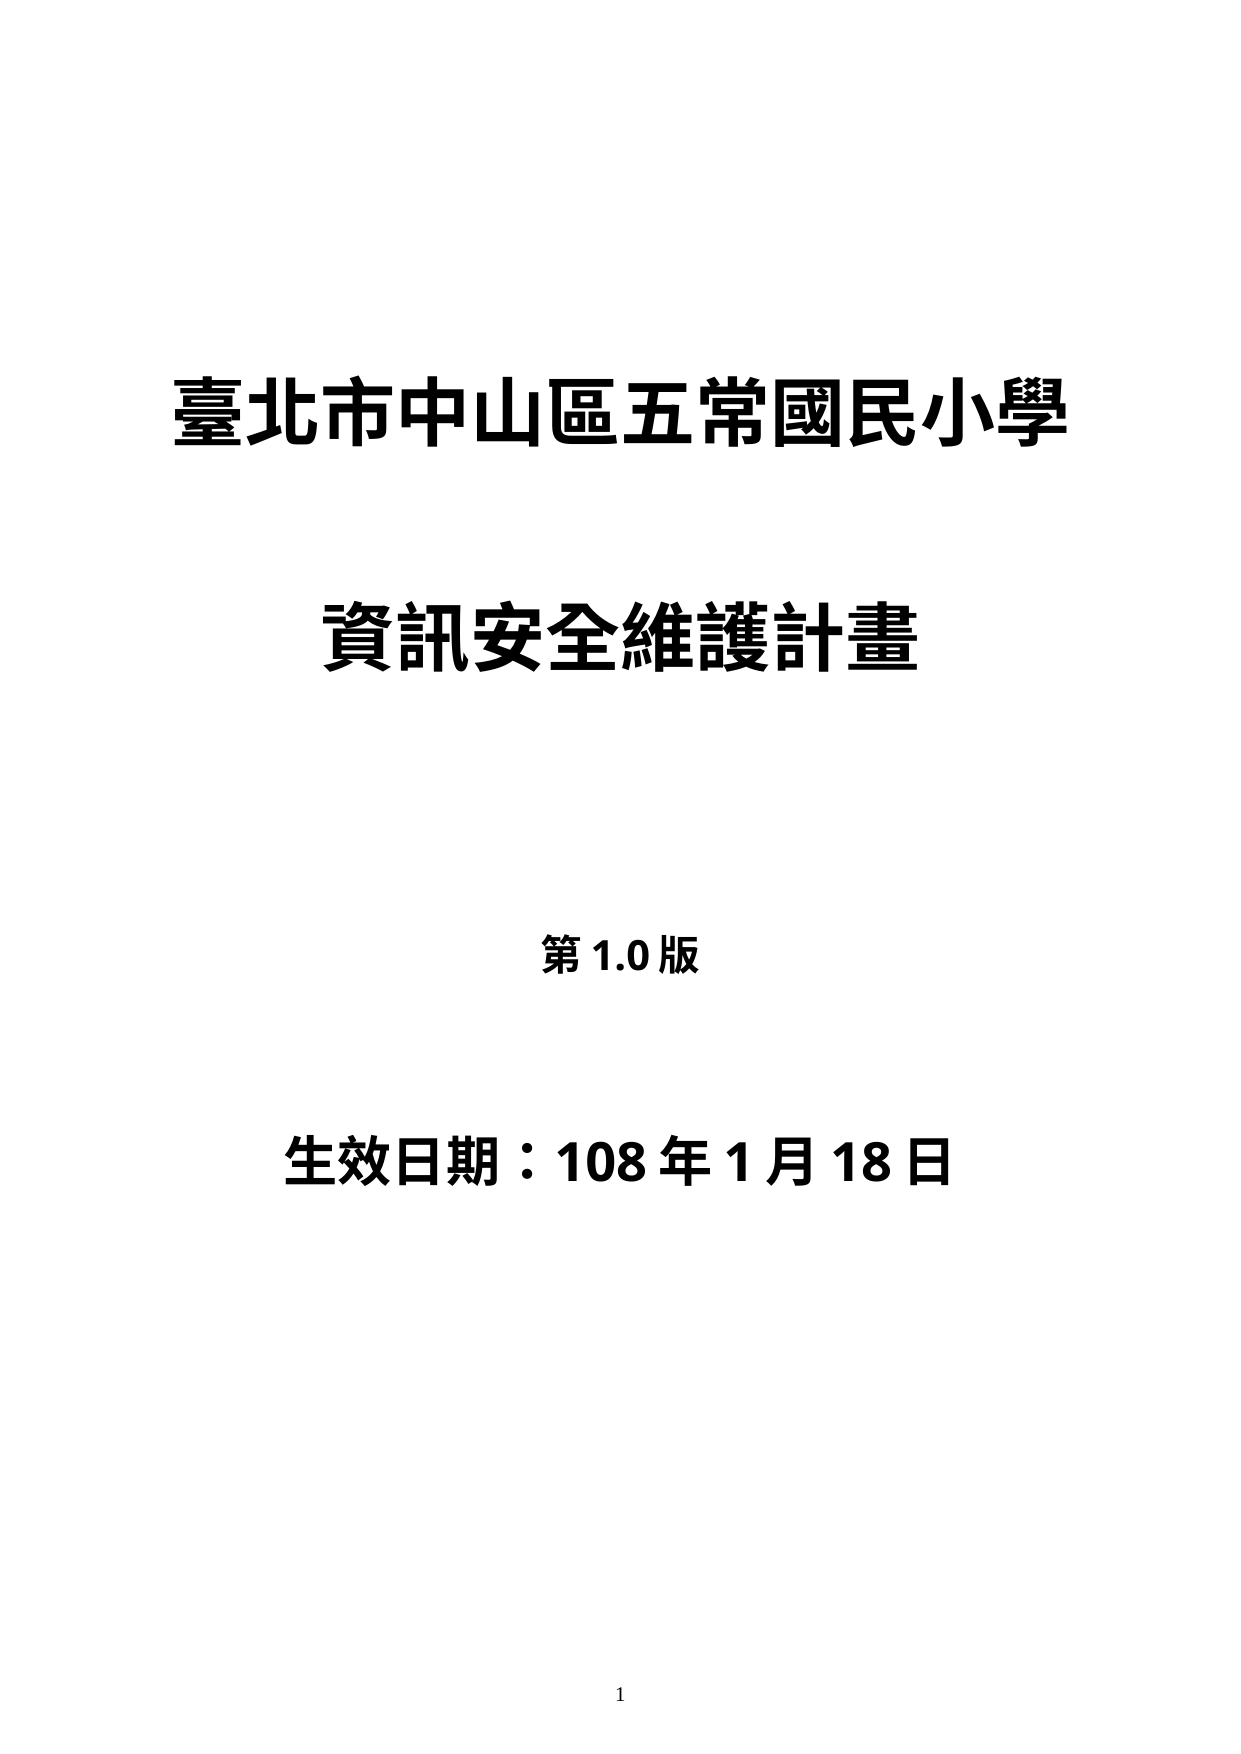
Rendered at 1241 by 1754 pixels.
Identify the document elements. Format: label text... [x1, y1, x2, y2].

text 生效日期：108年1月18日 [75, 1102, 1165, 1214]
text 第1.0版 [75, 914, 1165, 989]
text 臺北市中山區五常國民小學 [75, 352, 1165, 464]
text 資訊安全維護計畫 [75, 577, 1165, 689]
